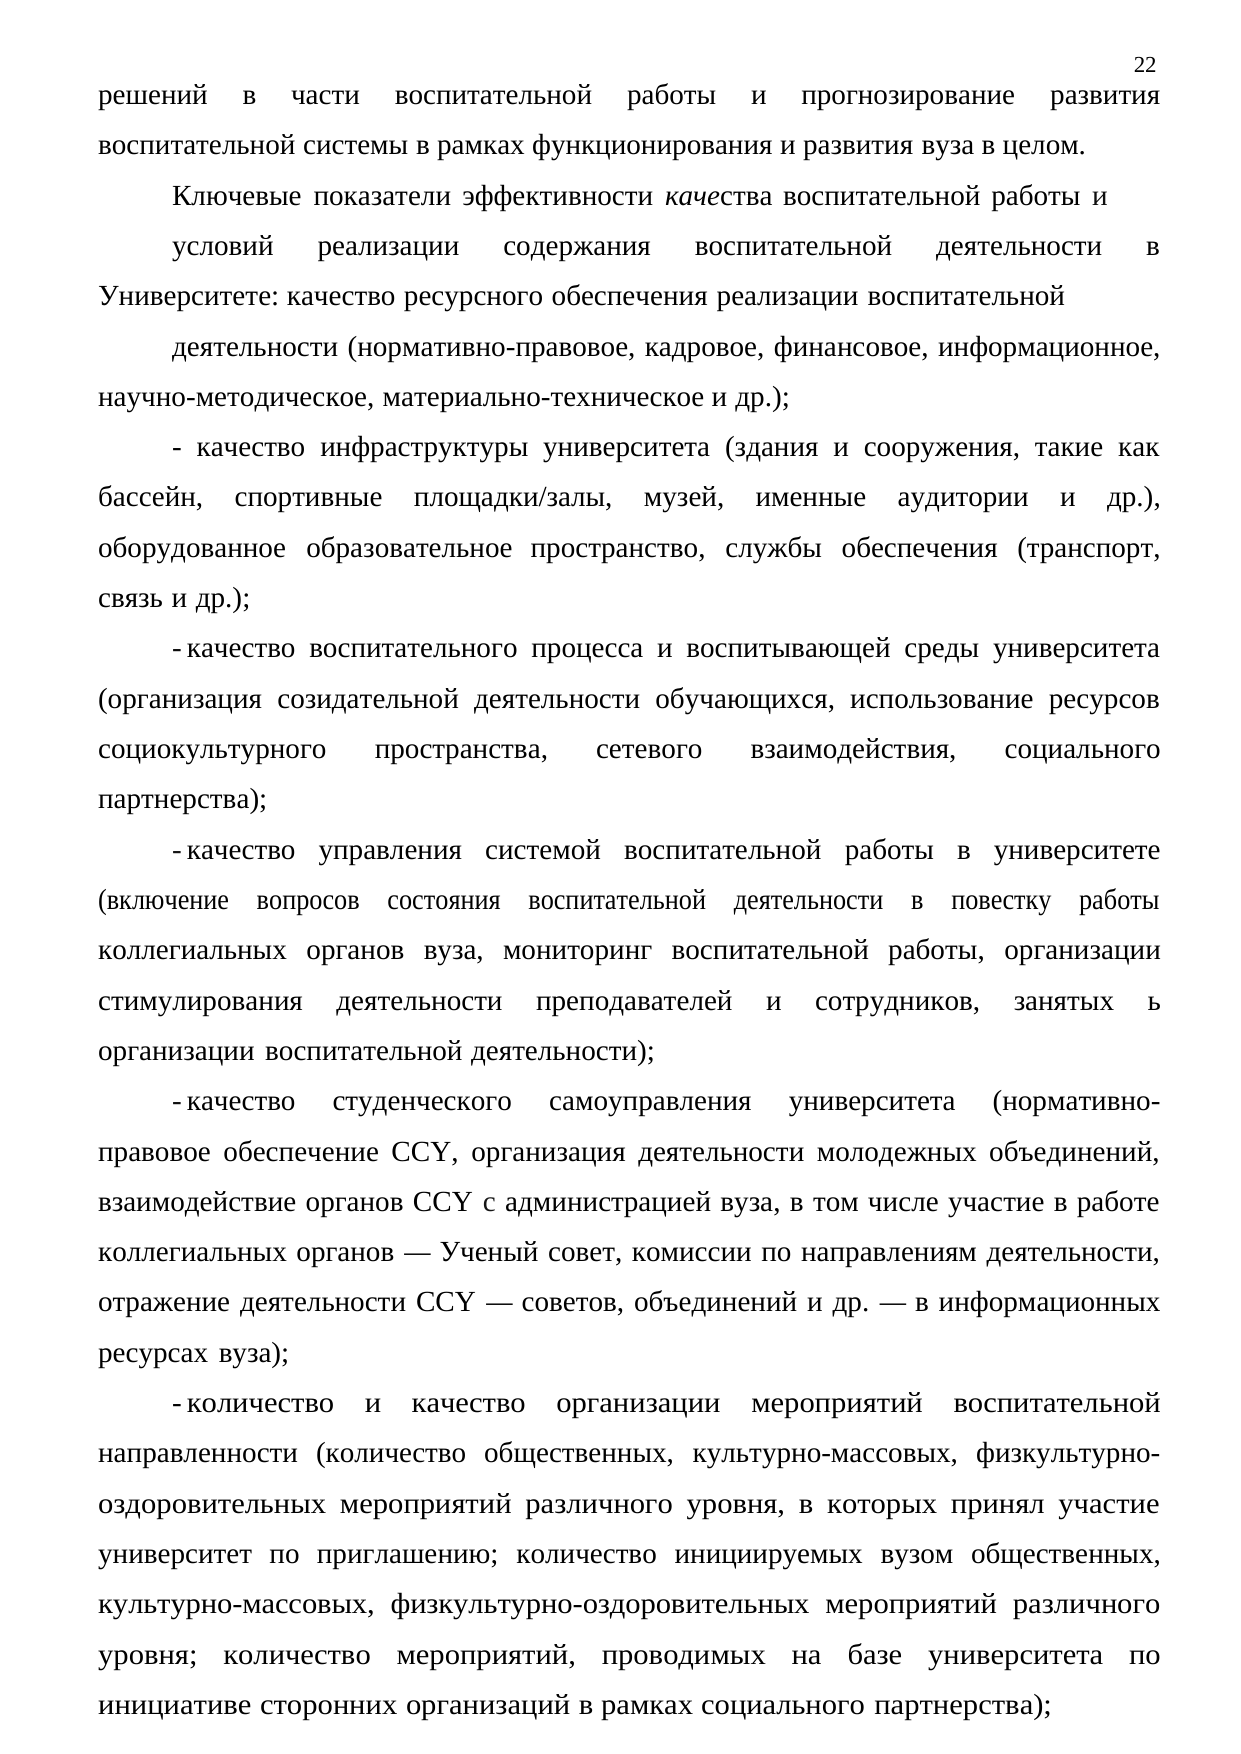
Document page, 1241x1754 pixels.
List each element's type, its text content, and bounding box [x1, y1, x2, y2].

list качество управления системой воспитательной работы в университете (включение вопросов состояния воспитательной деятельности в повестку работы коллегиальных органов вуза, мониторинг воспитательной работы, организации стимулирования деятельности преподавателей и сотрудников, занятых ь организации воспитательной деятельности); [98, 832, 1161, 1067]
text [98, 77, 1161, 161]
text деятельности (нормативно-правовое, кадровое, финансовое, информационное, научно-методическое, материально-техническое и др.); [98, 329, 1161, 412]
text условий реализации содержания воспитательной деятельности в Университете: качество ресурсного обеспечения реализации воспитательной [98, 228, 1161, 312]
text - качество инфраструктуры университета (здания и сооружения, такие как бассейн, спортивные площадки/залы, музей, именные аудитории и др.), оборудованное образовательное пространство, службы обеспечения (транспорт, связь и др.); [98, 429, 1161, 614]
list качество воспитательного процесса и воспитывающей среды университета (организация созидательной деятельности обучающихся, использование ресурсов социокультурного пространства, сетевого взаимодействия, социального партнерства); [98, 631, 1161, 815]
list количество и качество организации мероприятий воспитательной направленности (количество общественных, культурно-массовых, физкультурно- оздоровительных мероприятий различного уровня, в которых принял участие университет по приглашению; количество инициируемых вузом общественных, культурно-массовых, физкультурно-оздоровительных мероприятий различного уровня; количество мероприятий, проводимых на базе университета по инициативе сторонних организаций в рамках социального партнерства); [98, 1385, 1161, 1721]
text Ключевые показатели эффективности качества воспитательной работы и [98, 178, 1161, 211]
list качество студенческого самоуправления университета (нормативно- правовое обеспечение CCY, организация деятельности молодежных объединений, взаимодействие органов CCY с администрацией вуза, в том числе участие в работе коллегиальных органов — Ученый совет, комиссии по направлениям деятельности, отражение деятельности CCY — советов, объединений и др. — в информационных ресурсах вуза); [98, 1083, 1161, 1368]
